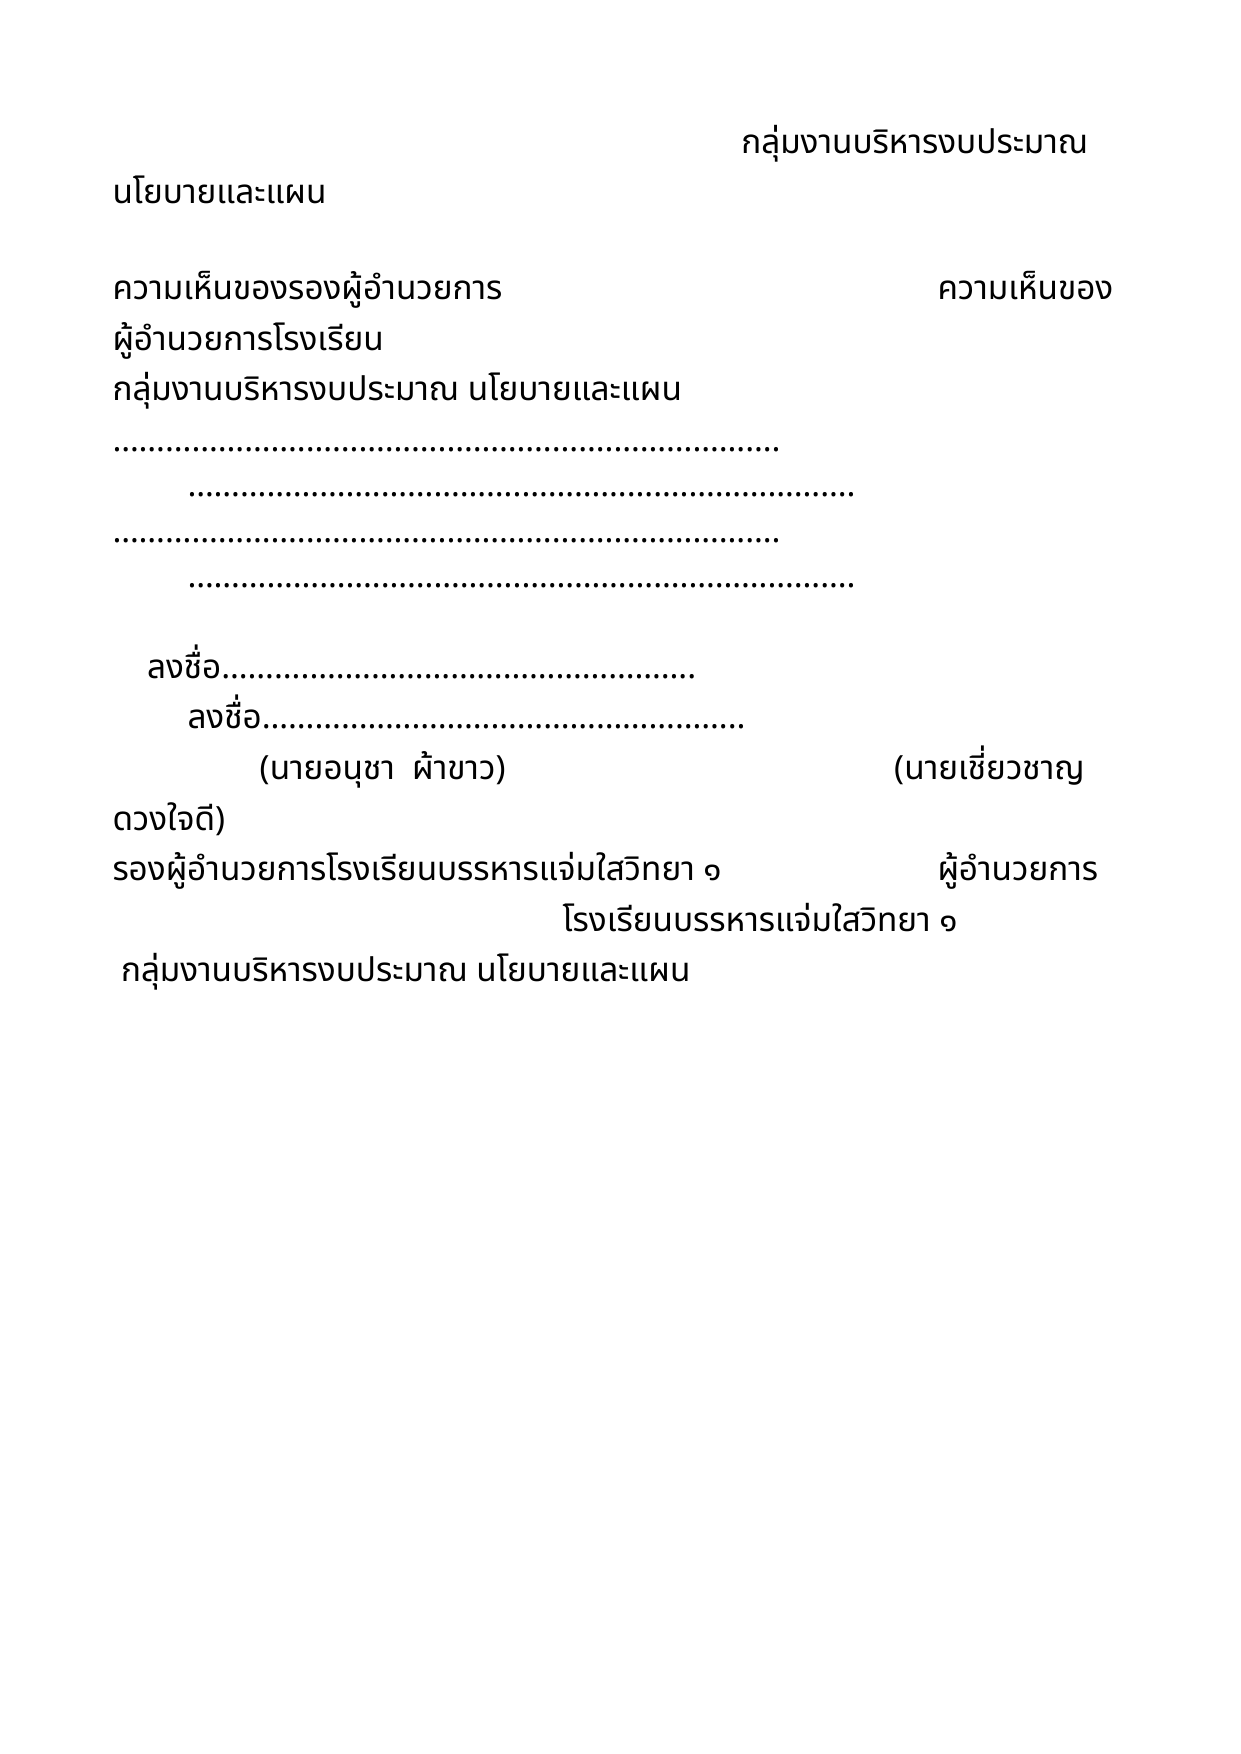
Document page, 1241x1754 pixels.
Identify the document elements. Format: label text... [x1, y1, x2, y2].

text ความเห็นของรองผู้อำนวยการ ความเห็นของผู้อำนวยการโรงเรียน [112, 264, 1134, 365]
subtitle กลุ่มงานบริหารงบประมาณ นโยบายและแผน [112, 946, 1134, 996]
subtitle รองผู้อำนวยการโรงเรียนบรรหารแจ่มใสวิทยา ๑ ผู้อำนวยการโรงเรียนบรรหารแจ่มใสวิทยา ๑ [112, 845, 1134, 946]
subtitle กลุ่มงานบริหารงบประมาณ นโยบายและแผน [112, 118, 1134, 219]
text ……………….……………….……………….………………. ……………….……………….……………….………………. [112, 506, 1134, 597]
text กลุ่มงานบริหารงบประมาณ นโยบายและแผน [112, 365, 1134, 416]
text ……………….……………….……………….………………. ……………….……………….……………….………………. [112, 416, 1134, 506]
subtitle ลงชื่อ………..……………………………………. ลงชื่อ………..…………………………………….. (นายอนุชา ผ้าขาว) (นายเชี่ยวชาญ ดวงใจดี) [112, 643, 1134, 845]
